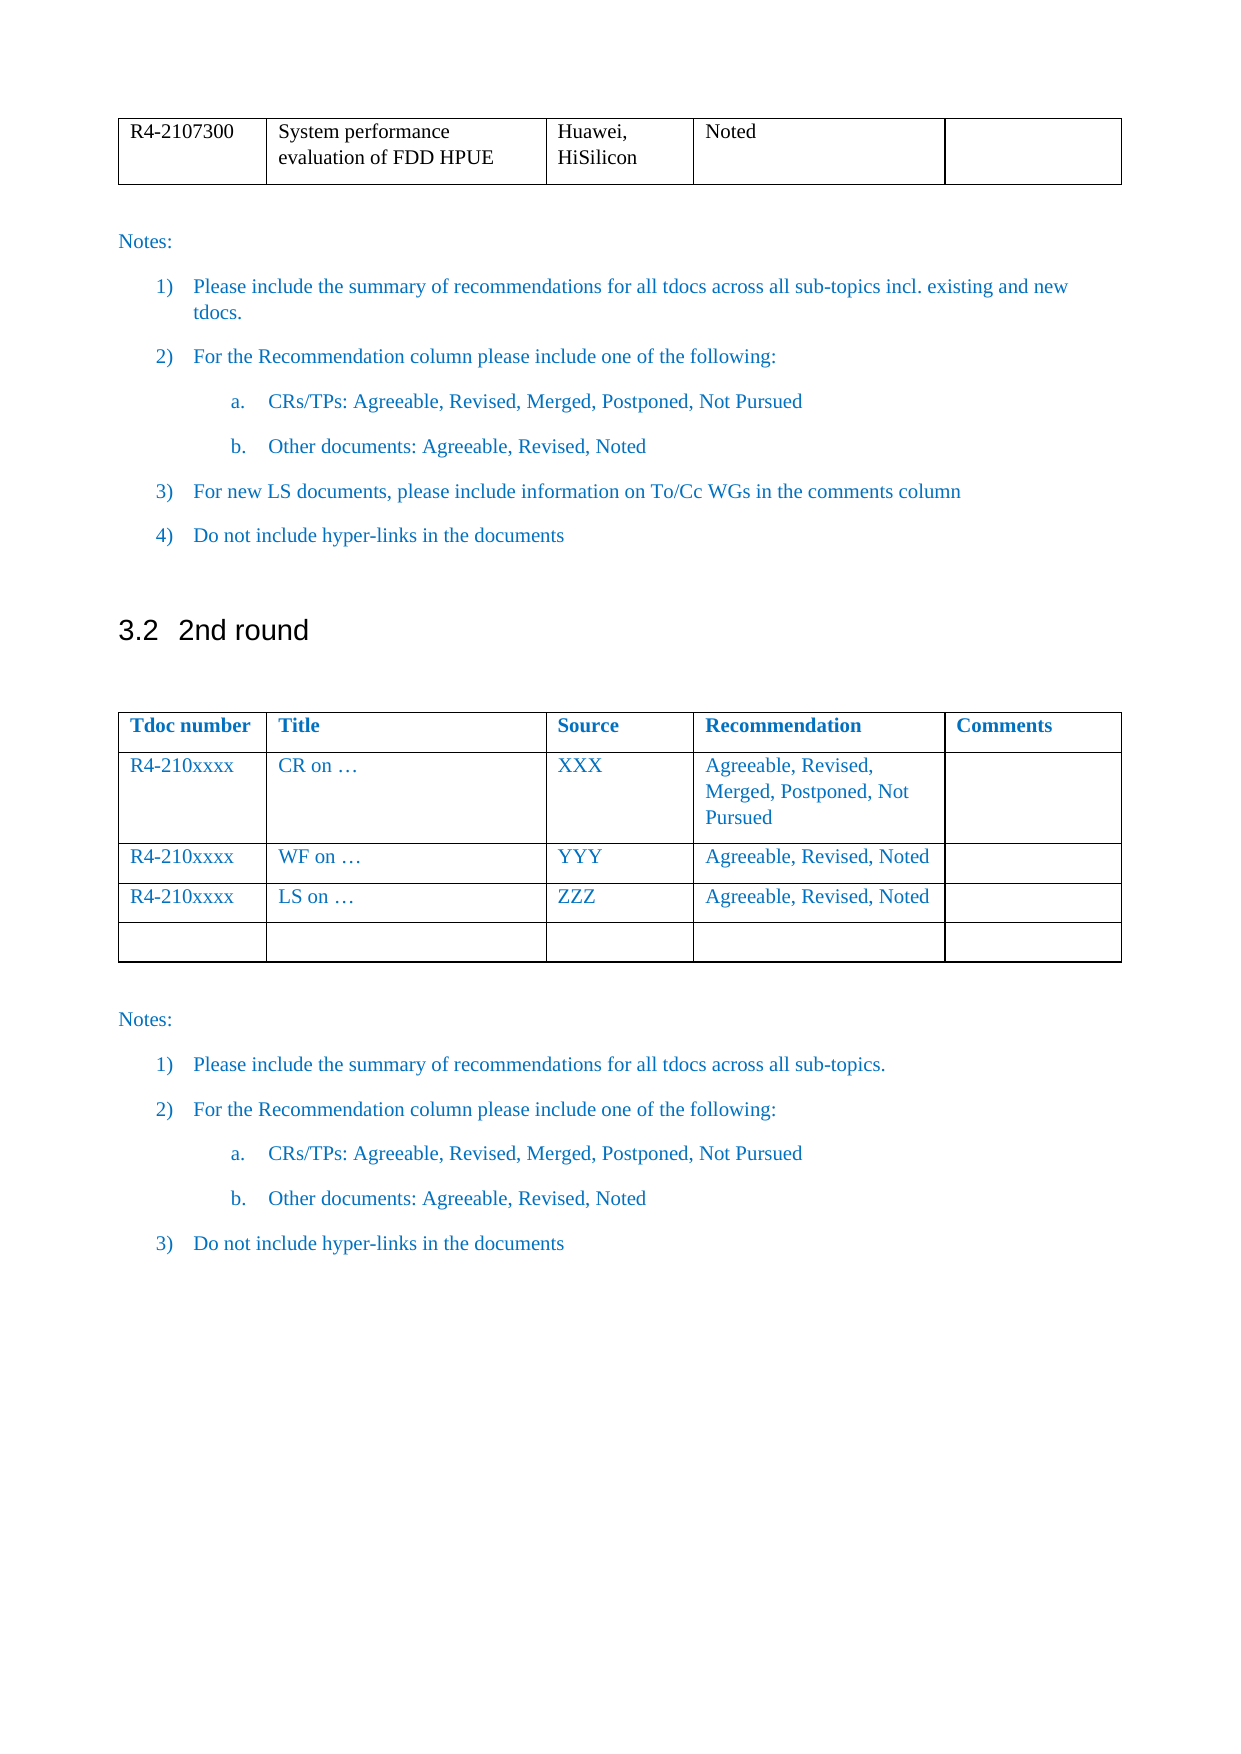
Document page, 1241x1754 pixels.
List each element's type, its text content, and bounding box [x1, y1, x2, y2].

list CRs/TPs: Agreeable, Revised, Merged, Postponed, Not Pursued [231, 1141, 1122, 1165]
table_cell Noted [694, 119, 944, 183]
list Do not include hyper-links in the documents [156, 523, 1122, 547]
table_cell [694, 923, 944, 961]
table_cell [946, 119, 1121, 183]
table_cell [946, 753, 1121, 843]
list CRs/TPs: Agreeable, Revised, Merged, Postponed, Not Pursued [231, 389, 1122, 413]
table_cell [946, 844, 1121, 882]
table_header Title [267, 713, 546, 752]
table_cell Agreeable, Revised, Merged, Postponed, Not Pursued [694, 753, 944, 843]
table_cell [946, 884, 1121, 922]
table_header Comments [946, 713, 1121, 752]
list Please include the summary of recommendations for all tdocs across all sub-topics incl. existing and new tdocs. [156, 274, 1122, 324]
table_cell [547, 923, 693, 961]
table_cell ZZZ [547, 884, 693, 922]
list Other documents: Agreeable, Revised, Noted [231, 434, 1122, 458]
list For the Recommendation column please include one of the following: [156, 344, 1122, 368]
table_cell LS on … [267, 884, 546, 922]
list For the Recommendation column please include one of the following: [156, 1097, 1122, 1121]
table_cell System performance evaluation of FDD HPUE [267, 119, 546, 183]
table_cell R4-210xxxx [119, 884, 266, 922]
table_header Recommendation [694, 713, 944, 752]
text Notes: [118, 1007, 1122, 1031]
list Please include the summary of recommendations for all tdocs across all sub-topics. [156, 1052, 1122, 1076]
table_header Source [547, 713, 693, 752]
table_cell Huawei, HiSilicon [547, 119, 693, 183]
list Do not include hyper-links in the documents [156, 1231, 1122, 1255]
table_cell WF on … [267, 844, 546, 882]
table_cell YYY [547, 844, 693, 882]
subtitle 2nd round [118, 613, 1122, 646]
table_cell [946, 923, 1121, 961]
table_cell Agreeable, Revised, Noted [694, 844, 944, 882]
table_cell CR on … [267, 753, 546, 843]
table_cell [267, 923, 546, 961]
list For new LS documents, please include information on To/Cc WGs in the comments column [156, 478, 1122, 503]
text Notes: [118, 229, 1122, 253]
table_cell Agreeable, Revised, Noted [694, 884, 944, 922]
table_cell R4-210xxxx [119, 844, 266, 882]
table_cell XXX [547, 753, 693, 843]
list Other documents: Agreeable, Revised, Noted [231, 1186, 1122, 1210]
table_cell R4-210xxxx [119, 753, 266, 843]
table_header Tdoc number [119, 713, 266, 752]
table_cell R4-2107300 [119, 119, 266, 183]
table_cell [119, 923, 266, 961]
